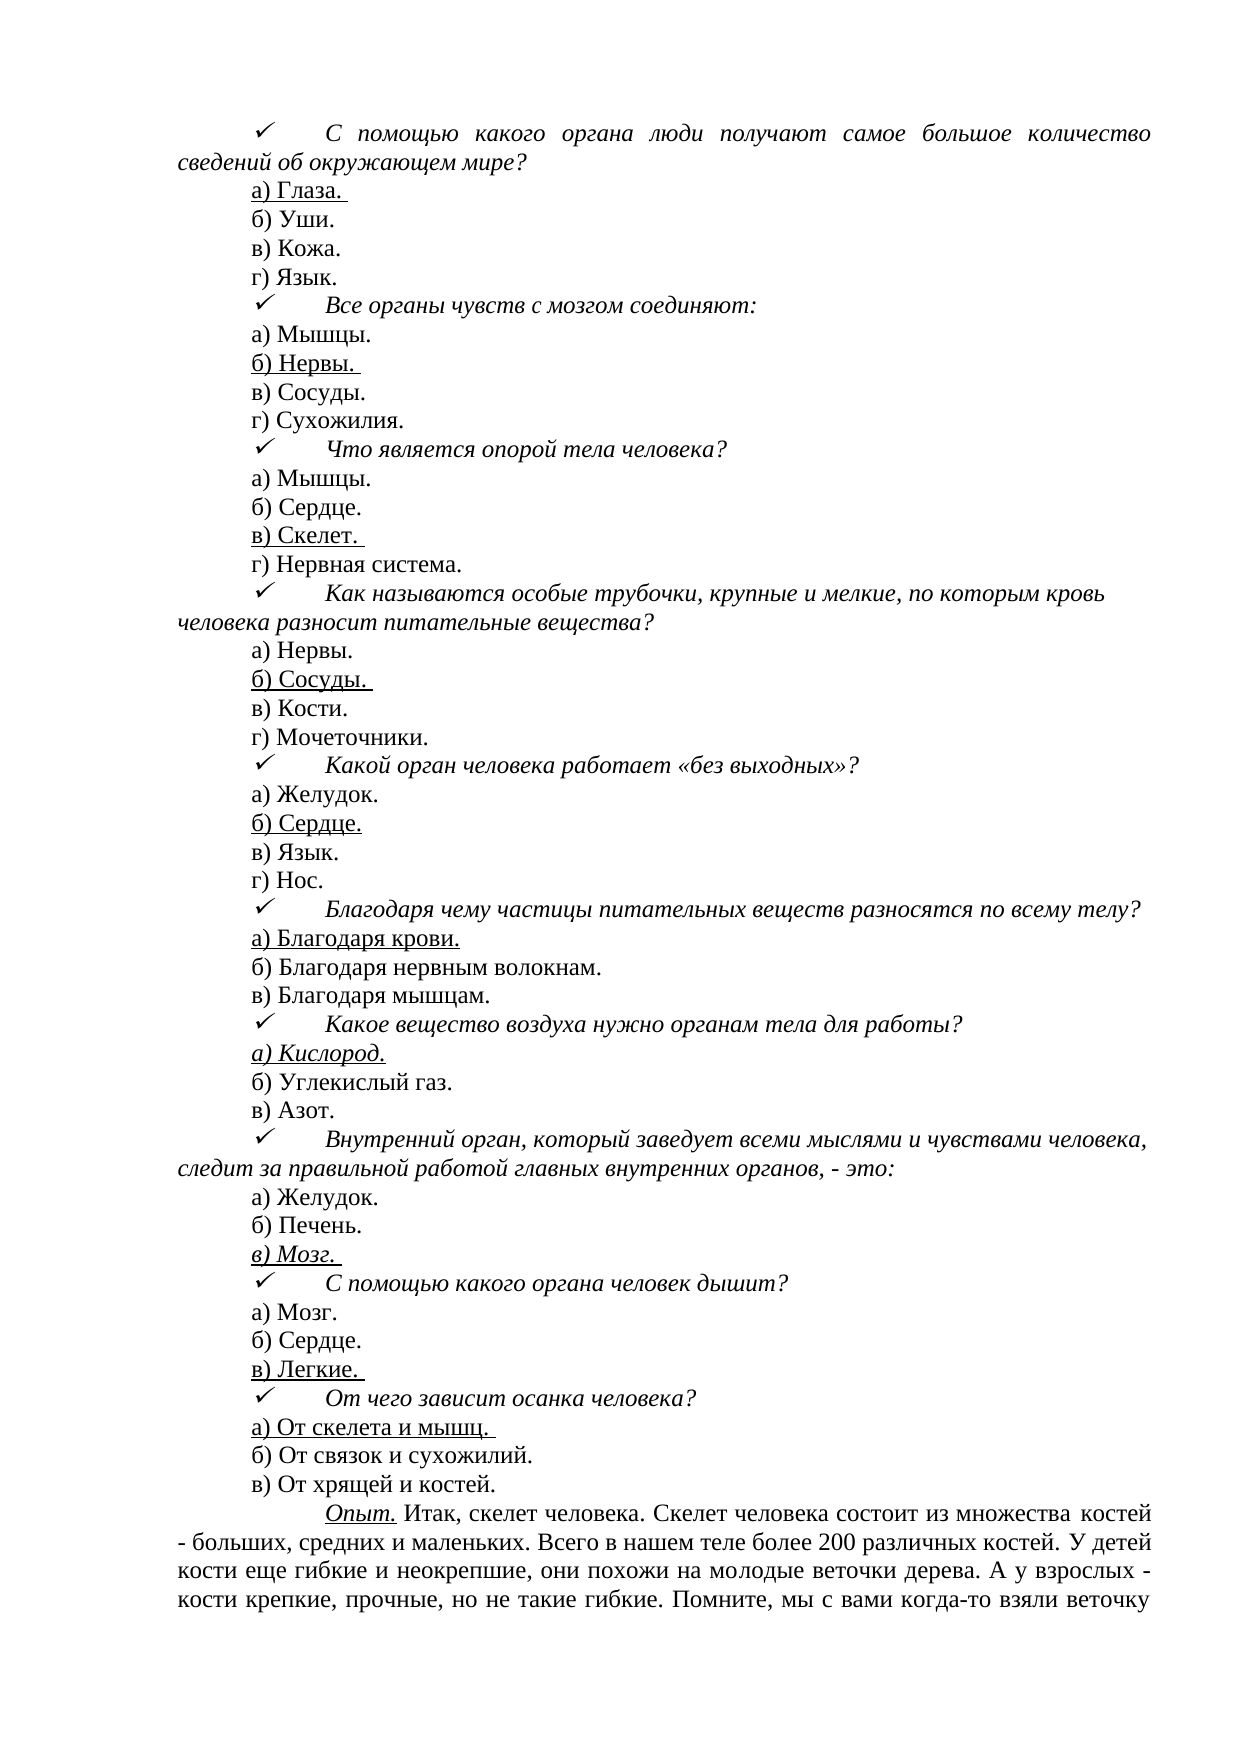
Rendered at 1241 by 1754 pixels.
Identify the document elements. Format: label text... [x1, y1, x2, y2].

text б) Благодаря нервным волокнам. [177, 952, 1152, 981]
text б) Печень. [177, 1211, 1152, 1239]
text а) Мышцы. [177, 463, 1152, 492]
list Как называются особые трубочки, крупные и мелкие, по которым кровь человека разносит питательные вещества? [177, 578, 1152, 636]
text в) Азот. [177, 1096, 1152, 1124]
text б) Сердце. [177, 808, 1152, 837]
text г) Нервная система. [177, 549, 1152, 578]
text а) Нервы. [177, 636, 1152, 664]
list Что является опорой тела человека? [177, 434, 1152, 463]
list Какое вещество воздуха нужно органам тела для работы? [177, 1009, 1152, 1038]
text в) От хрящей и костей. [177, 1469, 1152, 1498]
text в) Язык. [177, 837, 1152, 866]
list С помощью какого органа человек дышит? [177, 1268, 1152, 1297]
text б) Уши. [177, 204, 1152, 233]
list С помощью какого органа люди получают самое большое количество сведений об окружающем мире? [177, 118, 1152, 176]
list Благодаря чему частицы питательных веществ разносятся по всему телу? [177, 894, 1152, 923]
text б) Сосуды. [177, 664, 1152, 693]
text в) Сосуды. [177, 377, 1152, 406]
text г) Нос. [177, 866, 1152, 894]
text а) Кислород. [177, 1038, 1152, 1067]
text а) Благодаря крови. [177, 923, 1152, 952]
list От чего зависит осанка человека? [177, 1383, 1152, 1412]
text в) Благодаря мышцам. [177, 981, 1152, 1009]
text б) Нервы. [177, 348, 1152, 377]
text б) Сердце. [177, 492, 1152, 521]
text б) Сердце. [177, 1326, 1152, 1354]
text б) Углекислый газ. [177, 1067, 1152, 1096]
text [177, 1498, 1152, 1613]
text а) Желудок. [177, 1182, 1152, 1211]
text а) Мозг. [177, 1297, 1152, 1326]
text а) Желудок. [177, 779, 1152, 808]
text г) Мочеточники. [177, 722, 1152, 751]
text в) Скелет. [177, 521, 1152, 549]
text в) Мозг. [177, 1239, 1152, 1268]
text г) Язык. [177, 262, 1152, 291]
text б) От связок и сухожилий. [177, 1441, 1152, 1469]
text в) Легкие. [177, 1354, 1152, 1383]
list Все органы чувств с мозгом соединяют: [177, 291, 1152, 319]
text а) Мышцы. [177, 319, 1152, 348]
text а) Глаза. [177, 176, 1152, 204]
text г) Сухожилия. [177, 406, 1152, 434]
text в) Кости. [177, 693, 1152, 722]
list Какой орган человека работает «без выходных»? [177, 751, 1152, 779]
text в) Кожа. [177, 233, 1152, 262]
text а) От скелета и мышц. [177, 1412, 1152, 1441]
list Внутренний орган, который заведует всеми мыслями и чувствами человека, следит за правильной работой главных внутренних органов, - это: [177, 1124, 1152, 1182]
